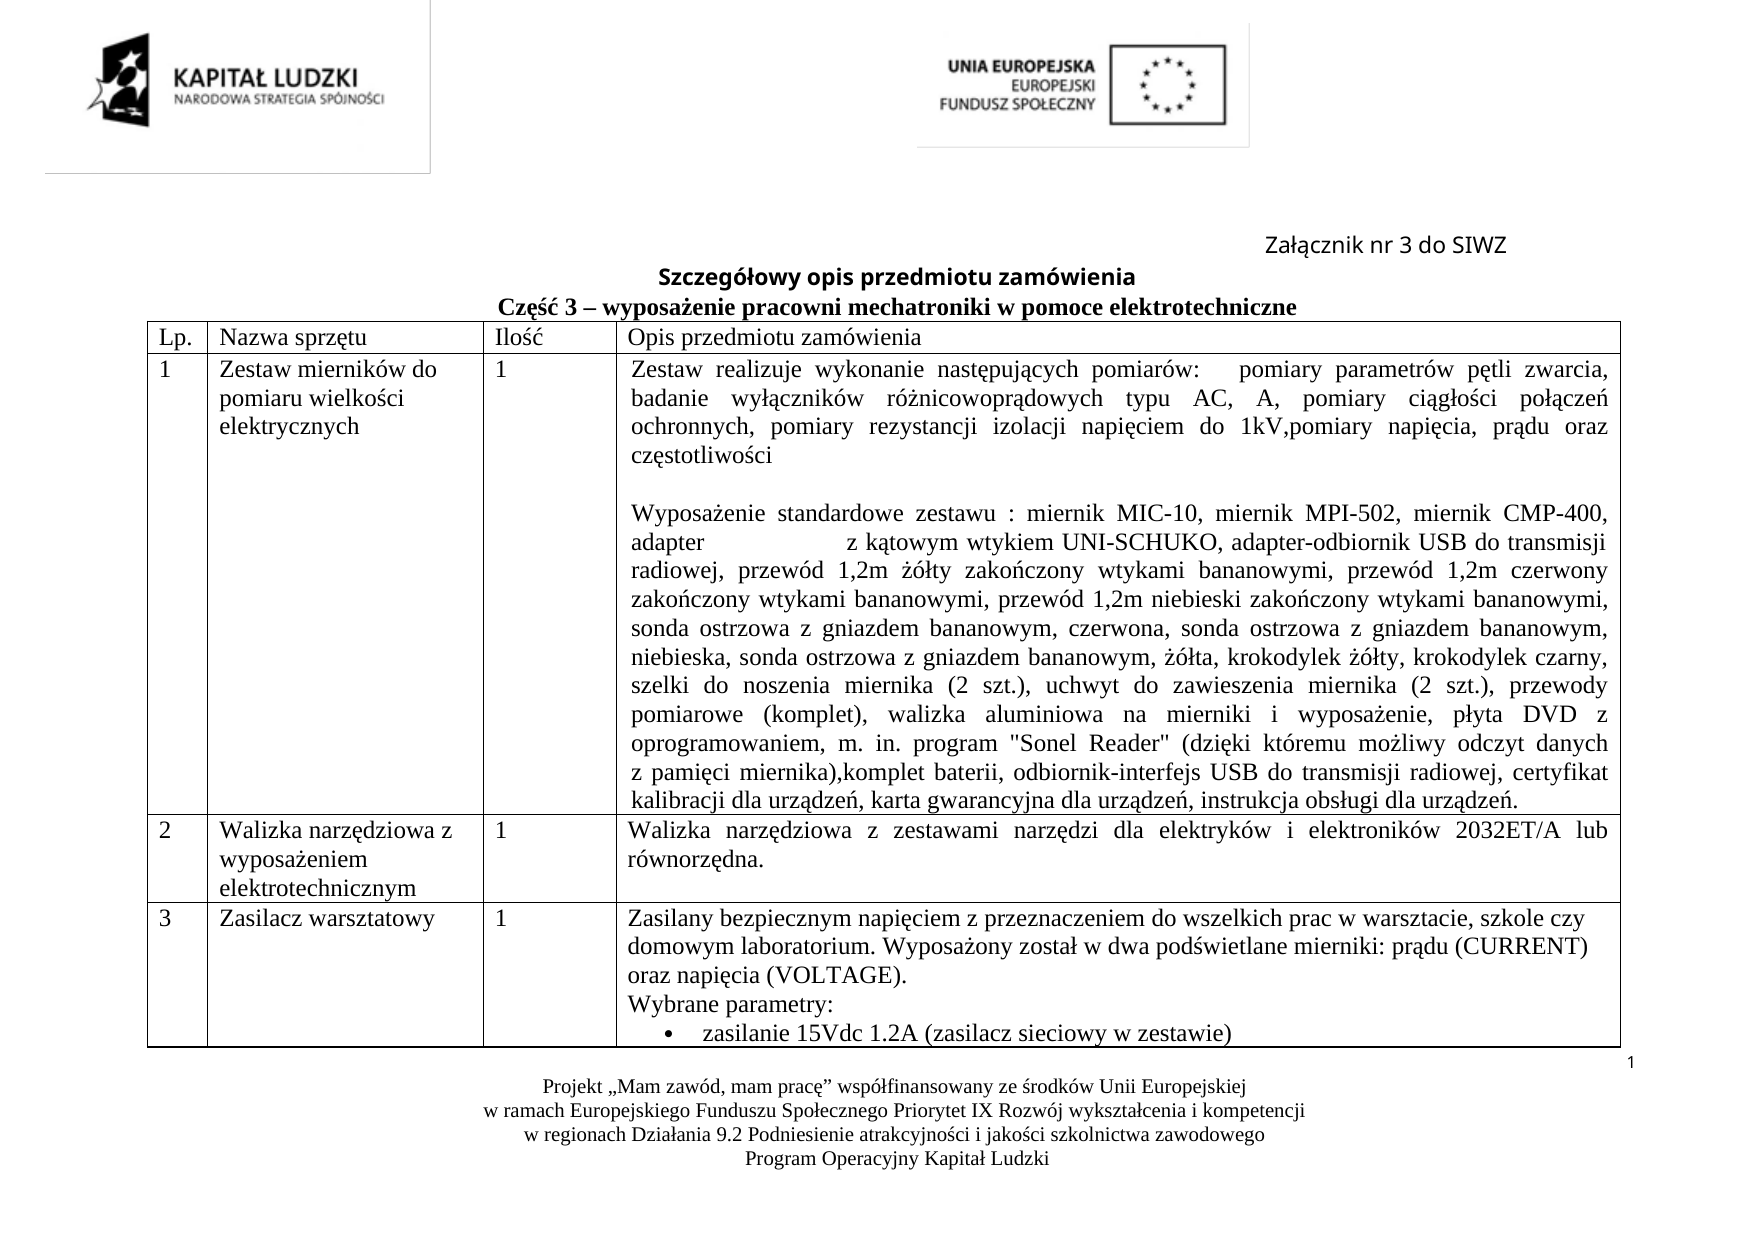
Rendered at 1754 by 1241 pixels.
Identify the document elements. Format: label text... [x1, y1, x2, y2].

table_cell 2 [148, 815, 207, 902]
text Część 3 – wyposażenie pracowni mechatroniki w pomoce elektrotechniczne [158, 292, 1636, 321]
table_cell Walizka narzędziowa z zestawami narzędzi dla elektryków i elektroników 2032ET/A lub równorzędna. [617, 815, 1620, 902]
table_cell Zasilacz warsztatowy [208, 903, 483, 1046]
table_header Opis przedmiotu zamówienia [617, 322, 1620, 353]
picture [917, 23, 1251, 149]
table_header Lp. [148, 322, 207, 353]
text Szczegółowy opis przedmiotu zamówienia [158, 261, 1636, 292]
table_cell Walizka narzędziowa z wyposażeniem elektrotechnicznym [208, 815, 483, 902]
table_header Ilość [484, 322, 616, 353]
table_cell 1 [148, 354, 207, 814]
table_cell 1 [484, 354, 616, 814]
table_cell Zestaw mierników do pomiaru wielkości elektrycznych [208, 354, 483, 814]
table_cell 1 [484, 815, 616, 902]
table_cell 3 [148, 903, 207, 1046]
table_header Nazwa sprzętu [208, 322, 483, 353]
text Załącznik nr 3 do SIWZ [1191, 229, 1636, 261]
table_cell Zestaw realizuje wykonanie następujących pomiarów: pomiary parametrów pętli zwarcia, badanie wyłączników różnicowoprądowych typu AC, A, pomiary ciągłości połączeń ochronnych, pomiary rezystancji izolacji napięciem do 1kV,pomiary napięcia, prądu oraz częstotliwości Wyposażenie standardowe zestawu : miernik MIC-10, miernik MPI-502, miernik CMP-400, adapter z kątowym wtykiem UNI-SCHUKO, adapter-odbiornik USB do transmisji radiowej, przewód 1,2m żółty zakończony wtykami bananowymi, przewód 1,2m czerwony zakończony wtykami bananowymi, przewód 1,2m niebieski zakończony wtykami bananowymi, sonda ostrzowa z gniazdem bananowym, czerwona, sonda ostrzowa z gniazdem bananowym, niebieska, sonda ostrzowa z gniazdem bananowym, żółta, krokodylek żółty, krokodylek czarny, szelki do noszenia miernika (2 szt.), uchwyt do zawieszenia miernika (2 szt.), przewody pomiarowe (komplet), walizka aluminiowa na mierniki i wyposażenie, płyta DVD z oprogramowaniem, m. in. program "Sonel Reader" (dzięki któremu możliwy odczyt danych z pamięci miernika),komplet baterii, odbiornik-interfejs USB do transmisji radiowej, certyfikat kalibracji dla urządzeń, karta gwarancyjna dla urządzeń, instrukcja obsługi dla urządzeń. [617, 354, 1620, 814]
picture [45, 0, 432, 177]
table_cell 1 [484, 903, 616, 1046]
